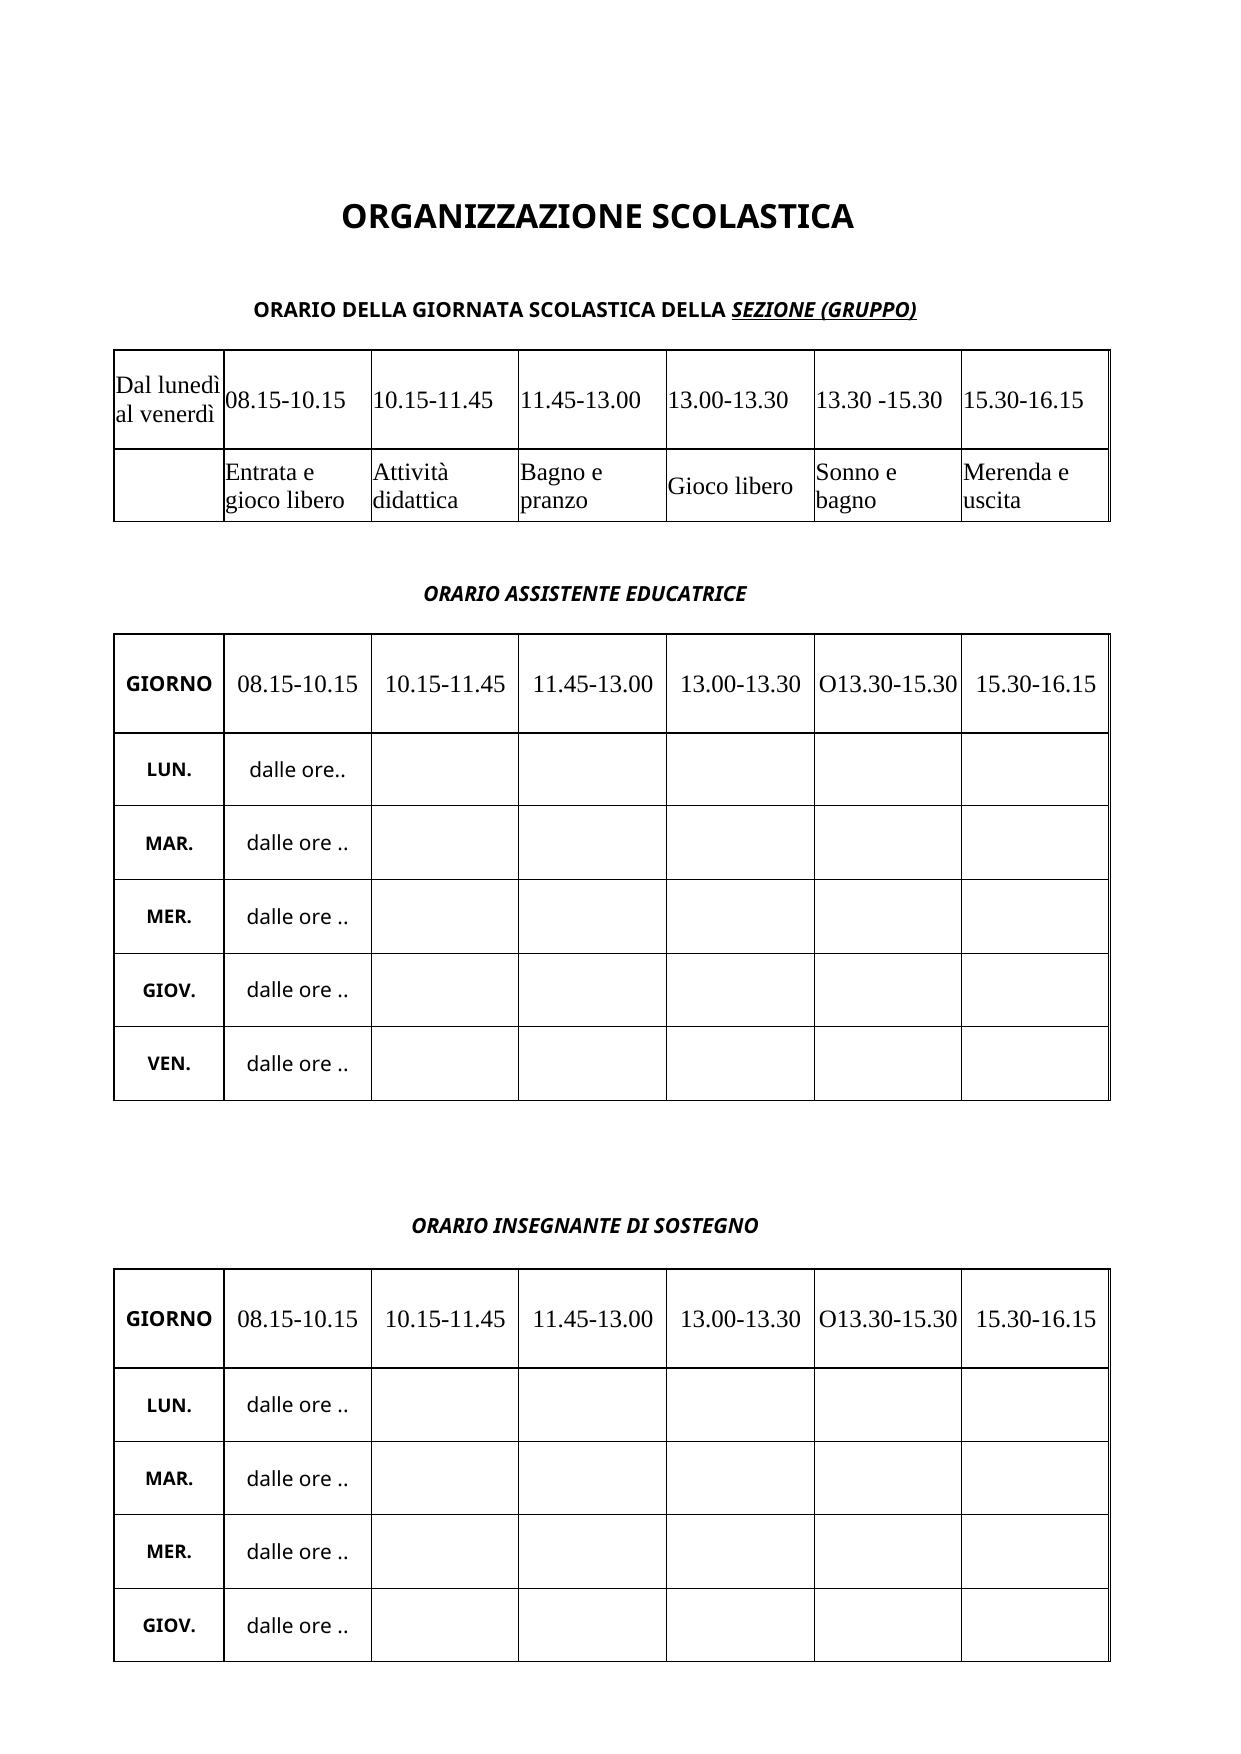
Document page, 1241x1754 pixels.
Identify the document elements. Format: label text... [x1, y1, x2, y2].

table_header 11.45-13.00 [519, 351, 666, 447]
table_cell [815, 1027, 961, 1099]
table_cell dalle ore .. [225, 1369, 371, 1441]
table_cell [372, 806, 518, 879]
table_header 10.15-11.45 [372, 1270, 518, 1367]
table_cell Merenda e uscita [962, 450, 1108, 521]
table_header 10.15-11.45 [372, 635, 518, 732]
table_cell [962, 806, 1108, 879]
table_header O13.30-15.30 [815, 1270, 961, 1367]
table_cell [667, 1027, 814, 1099]
table_cell [667, 806, 814, 879]
table_cell [372, 954, 518, 1026]
text ORARIO ASSISTENTE EDUCATRICE [118, 579, 1054, 607]
table_cell [962, 734, 1108, 805]
table_cell [962, 1515, 1108, 1588]
table_cell [962, 1027, 1108, 1099]
text ORGANIZZAZIONE SCOLASTICA [118, 192, 1069, 238]
table_header 13.00-13.30 [667, 635, 814, 732]
table_header 15.30-16.15 [962, 635, 1108, 732]
table_header GIORNO [115, 635, 223, 732]
table_cell [667, 1442, 814, 1514]
table_cell [667, 1515, 814, 1588]
table_cell MAR. [115, 1442, 223, 1514]
table_cell dalle ore .. [225, 1589, 371, 1661]
table_cell [962, 880, 1108, 952]
table_cell [962, 1589, 1108, 1661]
table_cell [372, 1515, 518, 1588]
table_cell [519, 734, 666, 805]
table_cell Sonno e bagno [815, 450, 961, 521]
table_cell [372, 880, 518, 952]
table_header 10.15-11.45 [372, 351, 518, 447]
table_cell [372, 1027, 518, 1099]
table_cell MAR. [115, 806, 223, 879]
table_cell [815, 734, 961, 805]
table_header 11.45-13.00 [519, 635, 666, 732]
text ORARIO DELLA GIORNATA SCOLASTICA DELLA SEZIONE (GRUPPO) [118, 295, 1054, 323]
table_cell Gioco libero [667, 450, 814, 521]
table_cell [519, 1027, 666, 1099]
table_cell dalle ore.. [225, 734, 371, 805]
table_header Dal lunedì al venerdì [115, 351, 223, 447]
table_header O13.30-15.30 [815, 635, 961, 732]
table_header 13.00-13.30 [667, 351, 814, 447]
table_cell [815, 1442, 961, 1514]
table_cell Attività didattica [372, 450, 518, 521]
table_cell LUN. [115, 1369, 223, 1441]
table_cell dalle ore .. [225, 880, 371, 952]
table_cell Entrata e gioco libero [225, 450, 371, 521]
table_header 08.15-10.15 [225, 635, 371, 732]
table_cell [519, 1442, 666, 1514]
table_cell [115, 450, 223, 521]
table_header 13.30 -15.30 [815, 351, 961, 447]
text ORARIO INSEGNANTE DI SOSTEGNO [118, 1211, 1054, 1240]
table_cell [372, 1369, 518, 1441]
table_cell [667, 880, 814, 952]
table_cell [667, 1589, 814, 1661]
table_cell [815, 806, 961, 879]
table_cell [667, 1369, 814, 1441]
table_cell dalle ore .. [225, 1442, 371, 1514]
table_cell [815, 880, 961, 952]
table_cell GIOV. [115, 954, 223, 1026]
table_cell [815, 1589, 961, 1661]
table_header GIORNO [115, 1270, 223, 1367]
table_cell dalle ore .. [225, 806, 371, 879]
table_header 08.15-10.15 [225, 351, 371, 447]
table_cell [667, 954, 814, 1026]
table_cell [372, 1442, 518, 1514]
table_cell [815, 1369, 961, 1441]
table_cell MER. [115, 880, 223, 952]
table_cell Bagno e pranzo [519, 450, 666, 521]
table_header 11.45-13.00 [519, 1270, 666, 1367]
table_cell [519, 806, 666, 879]
table_cell [372, 734, 518, 805]
table_header 13.00-13.30 [667, 1270, 814, 1367]
table_cell dalle ore .. [225, 954, 371, 1026]
table_cell dalle ore .. [225, 1515, 371, 1588]
table_cell [519, 1515, 666, 1588]
table_cell [519, 1369, 666, 1441]
table_cell GIOV. [115, 1589, 223, 1661]
table_header 15.30-16.15 [962, 351, 1108, 447]
table_cell [519, 954, 666, 1026]
table_cell [519, 880, 666, 952]
table_cell VEN. [115, 1027, 223, 1099]
table_cell [815, 1515, 961, 1588]
table_cell [815, 954, 961, 1026]
table_header 08.15-10.15 [225, 1270, 371, 1367]
table_cell [519, 1589, 666, 1661]
table_cell LUN. [115, 734, 223, 805]
table_cell [962, 954, 1108, 1026]
table_cell [962, 1369, 1108, 1441]
table_cell MER. [115, 1515, 223, 1588]
table_cell dalle ore .. [225, 1027, 371, 1099]
table_header 15.30-16.15 [962, 1270, 1108, 1367]
table_cell [962, 1442, 1108, 1514]
table_cell [372, 1589, 518, 1661]
table_cell [667, 734, 814, 805]
